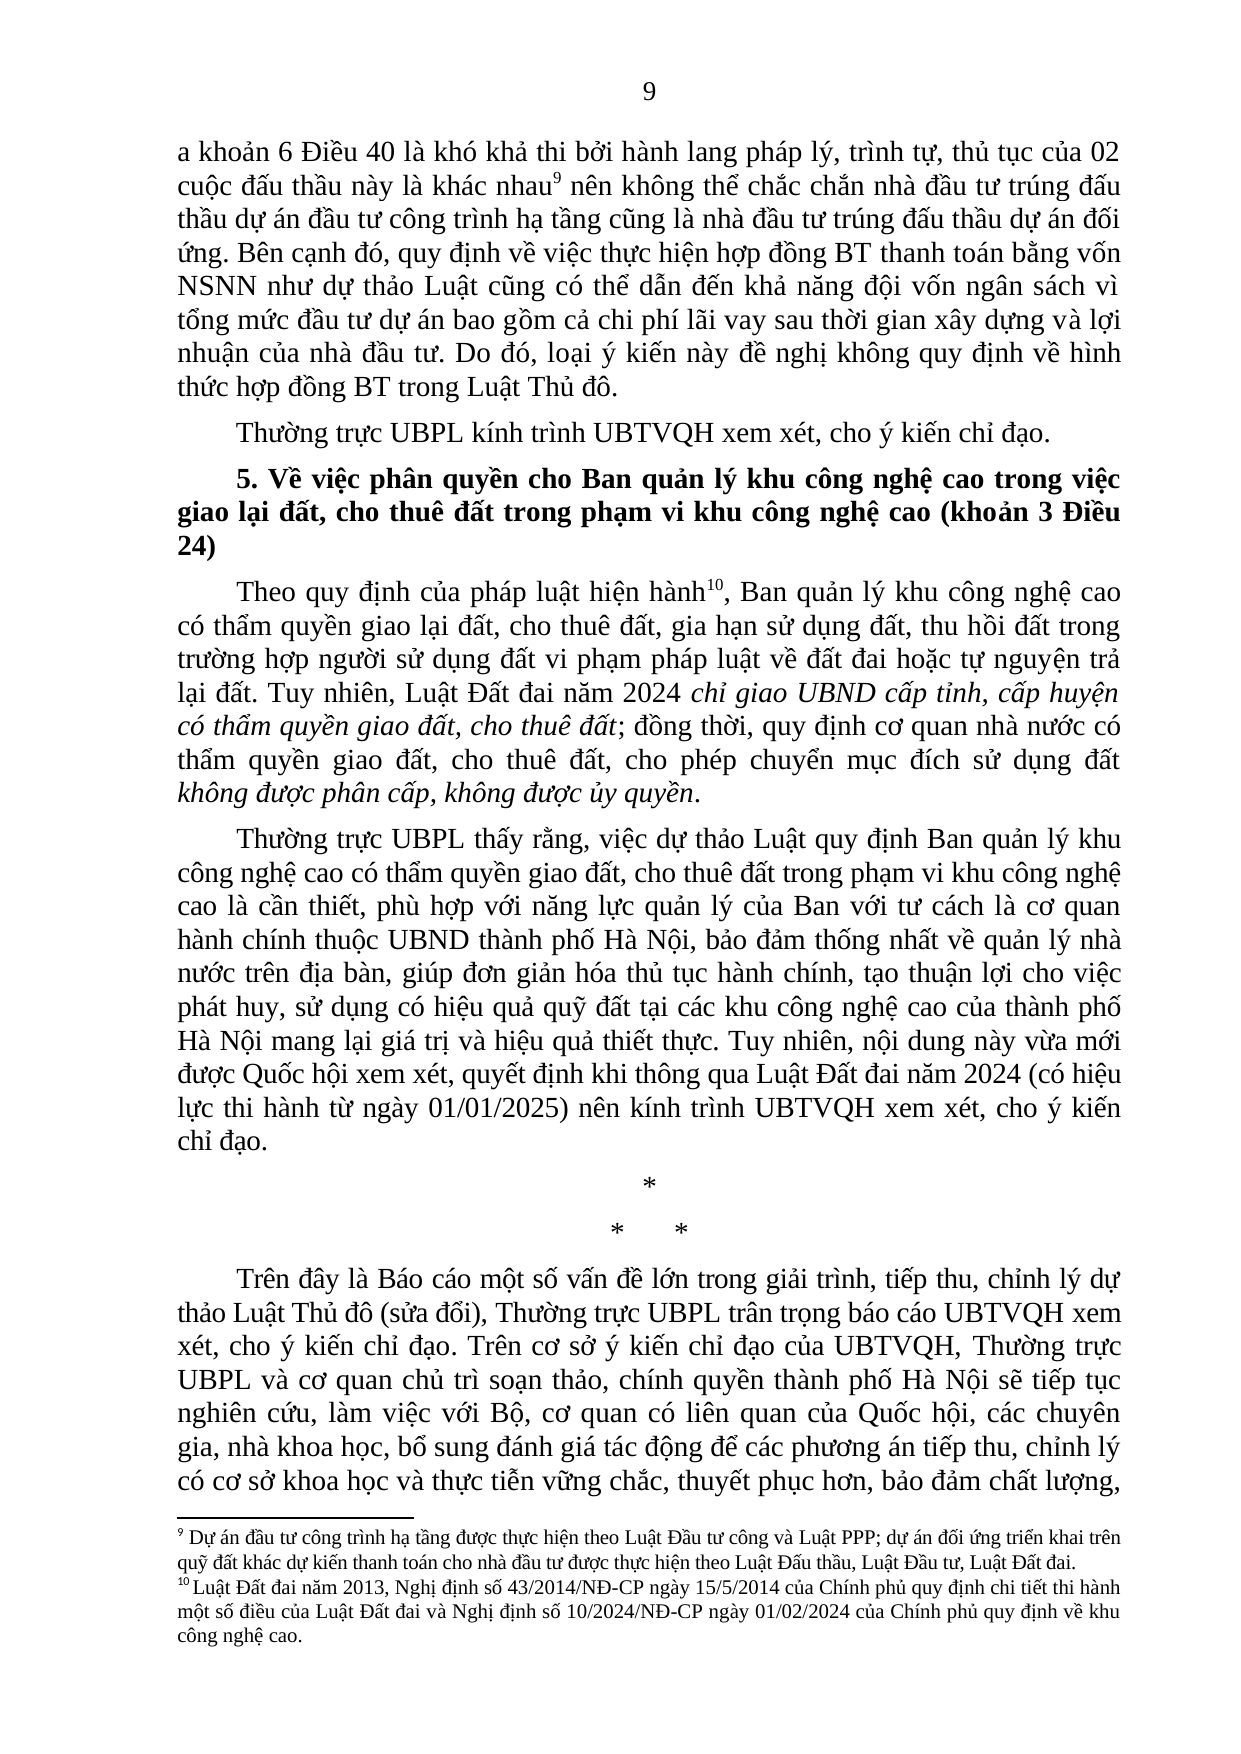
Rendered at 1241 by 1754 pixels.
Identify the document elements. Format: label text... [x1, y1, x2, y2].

text Theo quy định của pháp luật hiện hành, Ban quản lý khu công nghệ cao có thẩm quyền giao lại đất, cho thuê đất, gia hạn sử dụng đất, thu hồi đất trong trường hợp người sử dụng đất vi phạm pháp luật về đất đai hoặc tự nguyện trả lại đất. Tuy nhiên, Luật Đất đai năm 2024 chỉ giao UBND cấp tỉnh, cấp huyện có thẩm quyền giao đất, cho thuê đất; đồng thời, quy định cơ quan nhà nước có thẩm quyền giao đất, cho thuê đất, cho phép chuyển mục đích sử dụng đất không được phân cấp, không được ủy quyền. [177, 574, 1122, 809]
text * * [177, 1215, 1122, 1249]
text Thường trực UBPL thấy rằng, việc dự thảo Luật quy định Ban quản lý khu công nghệ cao có thẩm quyền giao đất, cho thuê đất trong phạm vi khu công nghệ cao là cần thiết, phù hợp với năng lực quản lý của Ban với tư cách là cơ quan hành chính thuộc UBND thành phố Hà Nội, bảo đảm thống nhất về quản lý nhà nước trên địa bàn, giúp đơn giản hóa thủ tục hành chính, tạo thuận lợi cho việc phát huy, sử dụng có hiệu quả quỹ đất tại các khu công nghệ cao của thành phố Hà Nội mang lại giá trị và hiệu quả thiết thực. Tuy nhiên, nội dung này vừa mới được Quốc hội xem xét, quyết định khi thông qua Luật Đất đai năm 2024 (có hiệu lực thi hành từ ngày 01/01/2025) nên kính trình UBTVQH xem xét, cho ý kiến chỉ đạo. [177, 821, 1122, 1157]
text * [177, 1169, 1122, 1203]
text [177, 1261, 1122, 1496]
text Thường trực UBPL kính trình UBTVQH xem xét, cho ý kiến chỉ đạo. [177, 415, 1122, 448]
text 5. Về việc phân quyền cho Ban quản lý khu công nghệ cao trong việc giao lại đất, cho thuê đất trong phạm vi khu công nghệ cao (khoản 3 Điều 24) [177, 461, 1122, 562]
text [177, 134, 1122, 201]
